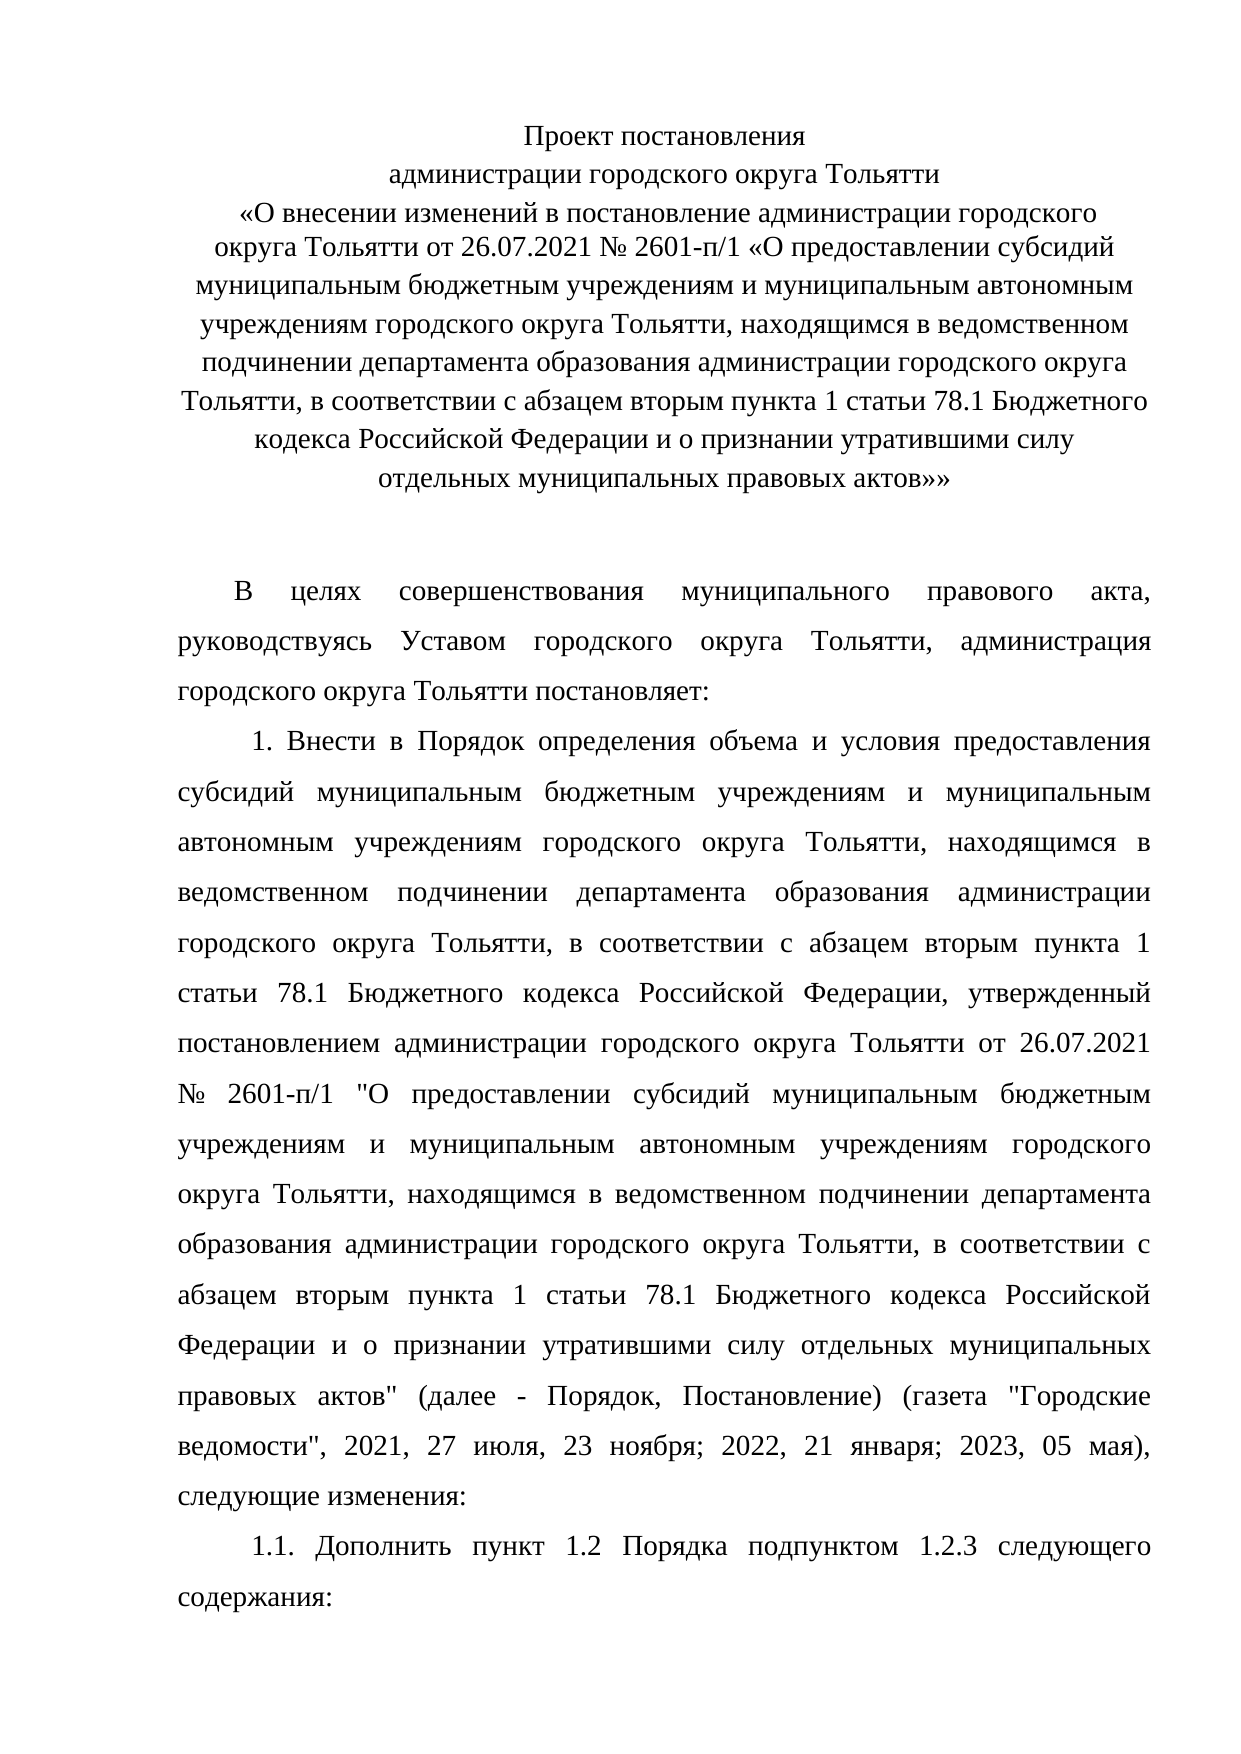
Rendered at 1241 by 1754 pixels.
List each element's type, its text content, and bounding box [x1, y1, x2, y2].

text округа Тольятти от 26.07.2021 № 2601-п/1 «О предоставлении субсидий муниципальным бюджетным учреждениям и муниципальным автономным учреждениям городского округа Тольятти, находящимся в ведомственном подчинении департамента образования администрации городского округа Тольятти, в соответствии с абзацем вторым пункта 1 статьи 78.1 Бюджетного кодекса Российской Федерации и о признании утратившими силу [177, 229, 1152, 455]
text 1. Внести в Порядок определения объема и условия предоставления субсидий муниципальным бюджетным учреждениям и муниципальным автономным учреждениям городского округа Тольятти, находящимся в ведомственном подчинении департамента образования администрации городского округа Тольятти, в соответствии с абзацем вторым пункта 1 статьи 78.1 Бюджетного кодекса Российской Федерации, утвержденный постановлением администрации городского округа Тольятти от 26.07.2021 № 2601-п/1 "О предоставлении субсидий муниципальным бюджетным учреждениям и муниципальным автономным учреждениям городского округа Тольятти, находящимся в ведомственном подчинении департамента образования администрации городского округа Тольятти, в соответствии с абзацем вторым пункта 1 статьи 78.1 Бюджетного кодекса Российской Федерации и о признании утратившими силу отдельных муниципальных правовых актов" (далее - Порядок, Постановление) (газета "Городские ведомости", 2021, 27 июля, 23 ноября; 2022, 21 января; 2023, 05 мая), следующие изменения: [177, 723, 1152, 1512]
text Проект постановления [177, 118, 1152, 152]
text администрации городского округа Тольятти [177, 157, 1152, 190]
text отдельных муниципальных правовых актов»» [177, 460, 1152, 493]
text В целях совершенствования муниципального правового акта, руководствуясь Уставом городского округа Тольятти, администрация городского округа Тольятти постановляет: [177, 573, 1152, 707]
text «О внесении изменений в постановление администрации городского [177, 195, 1152, 229]
text 1.1. Дополнить пункт 1.2 Порядка подпунктом 1.2.3 следующего содержания: [177, 1528, 1152, 1612]
